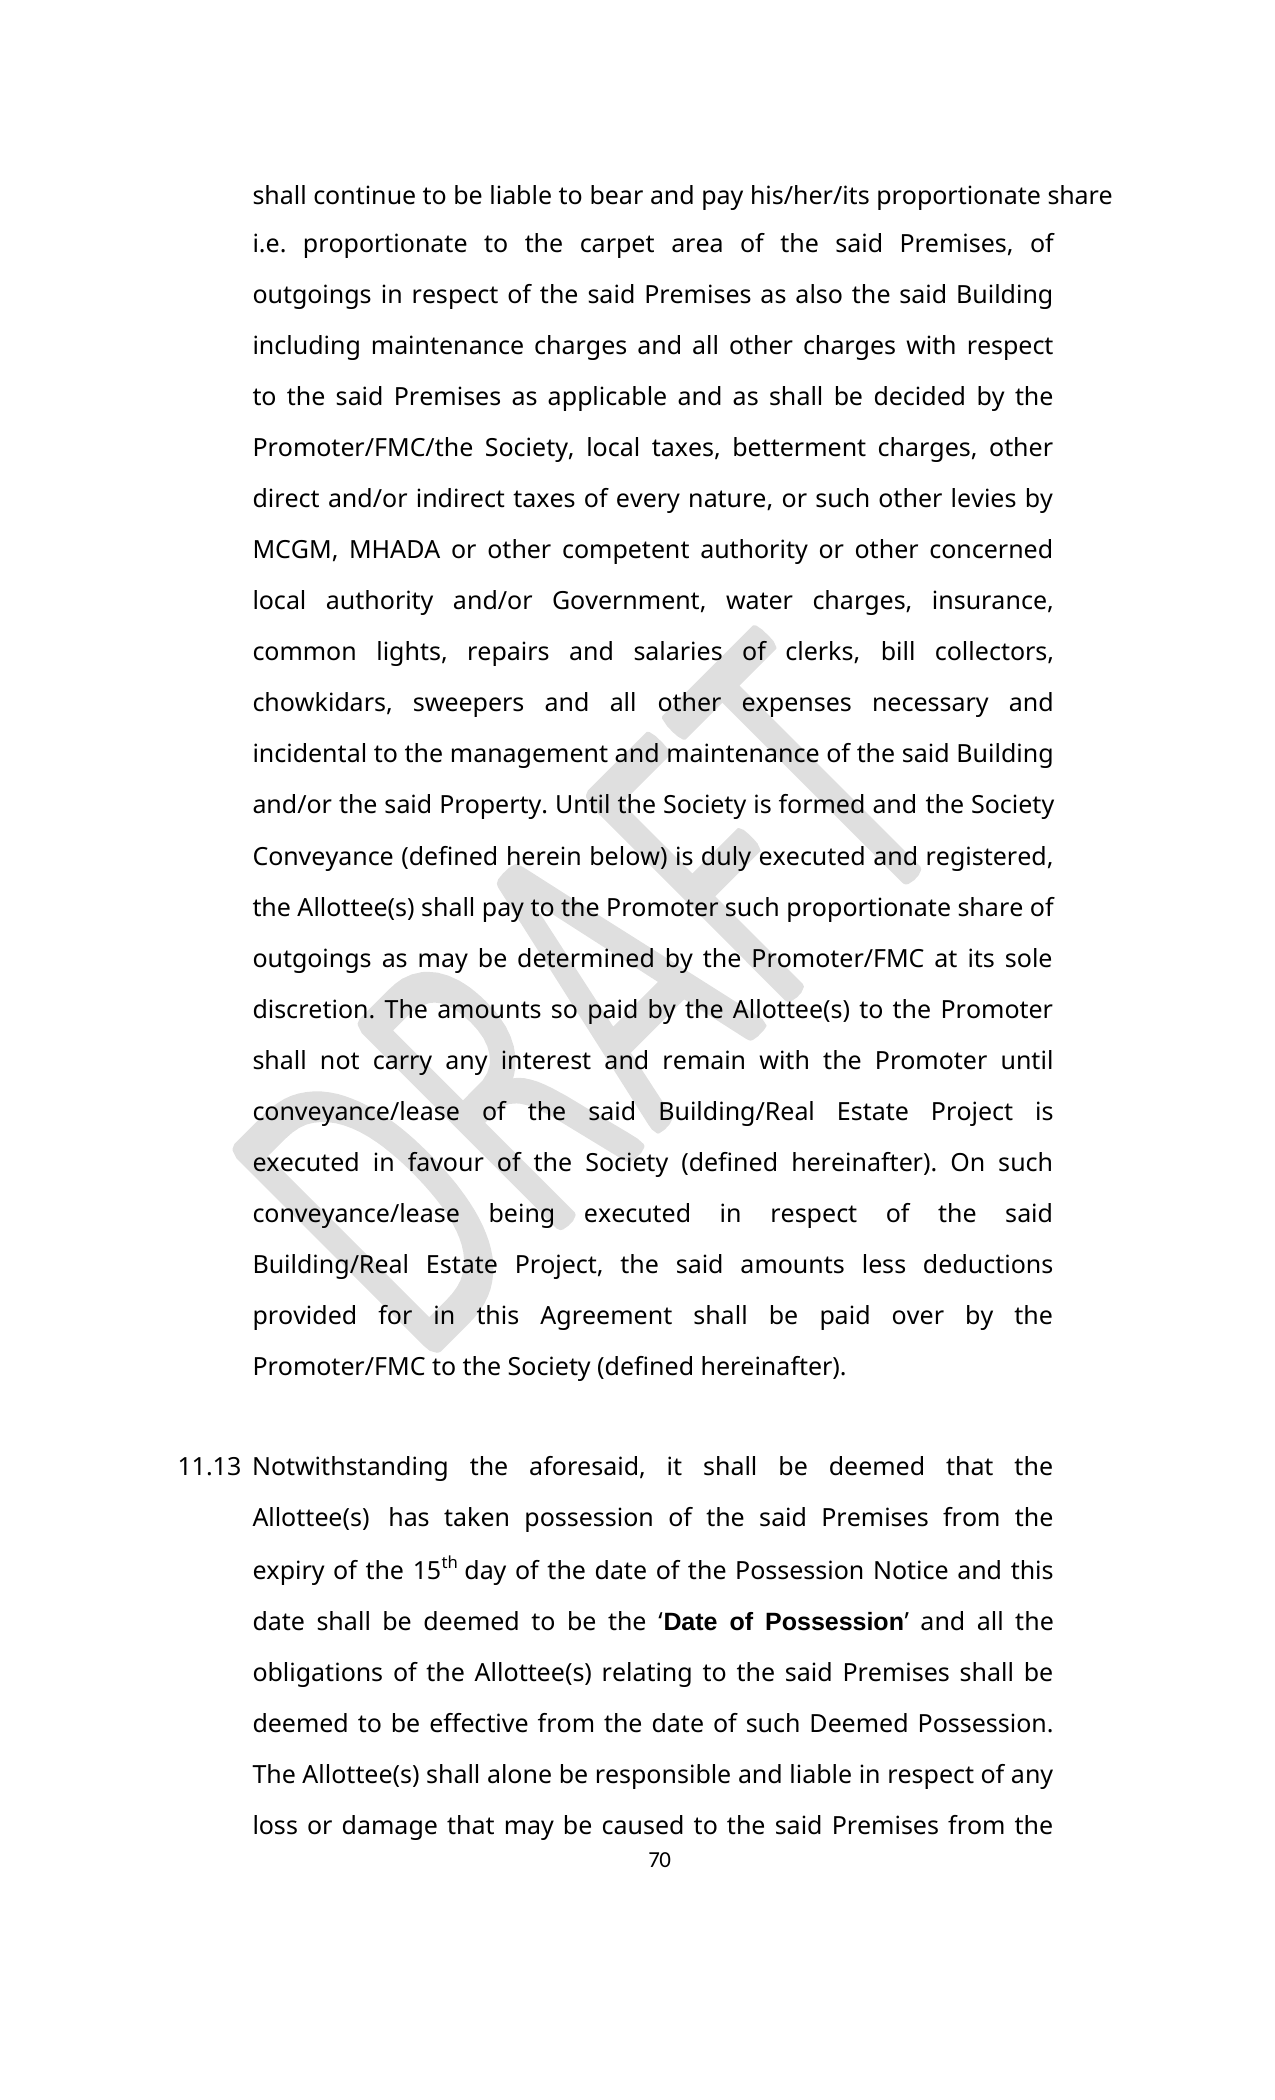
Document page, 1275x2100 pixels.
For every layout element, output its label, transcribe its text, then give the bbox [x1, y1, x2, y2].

text shall continue to be liable to bear and pay his/her/its proportionate share [252, 177, 1131, 211]
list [177, 1448, 1054, 1842]
text i.e. proportionate to the carpet area of the said Premises, of outgoings in respect of the said Premises as also the said Building including maintenance charges and all other charges with respect to the said Premises as applicable and as shall be decided by the Promoter/FMC/the Society, local taxes, betterment charges, other direct and/or indirect taxes of every nature, or such other levies by MCGM, MHADA or other competent authority or other concerned local authority and/or Government, water charges, insurance, common lights, repairs and salaries of clerks, bill collectors, chowkidars, sweepers and all other expenses necessary and incidental to the management and maintenance of the said Building and/or the said Property. Until the Society is formed and the Society Conveyance (defined herein below) is duly executed and registered, the Allottee(s) shall pay to the Promoter such proportionate share of outgoings as may be determined by the Promoter/FMC at its sole discretion. The amounts so paid by the Allottee(s) to the Promoter shall not carry any interest and remain with the Promoter until conveyance/lease of the said Building/Real Estate Project is executed in favour of the Society (defined hereinafter). On such conveyance/lease being executed in respect of the said Building/Real Estate Project, the said amounts less deductions provided for in this Agreement shall be paid over by the Promoter/FMC to the Society (defined hereinafter). [252, 226, 1054, 1383]
